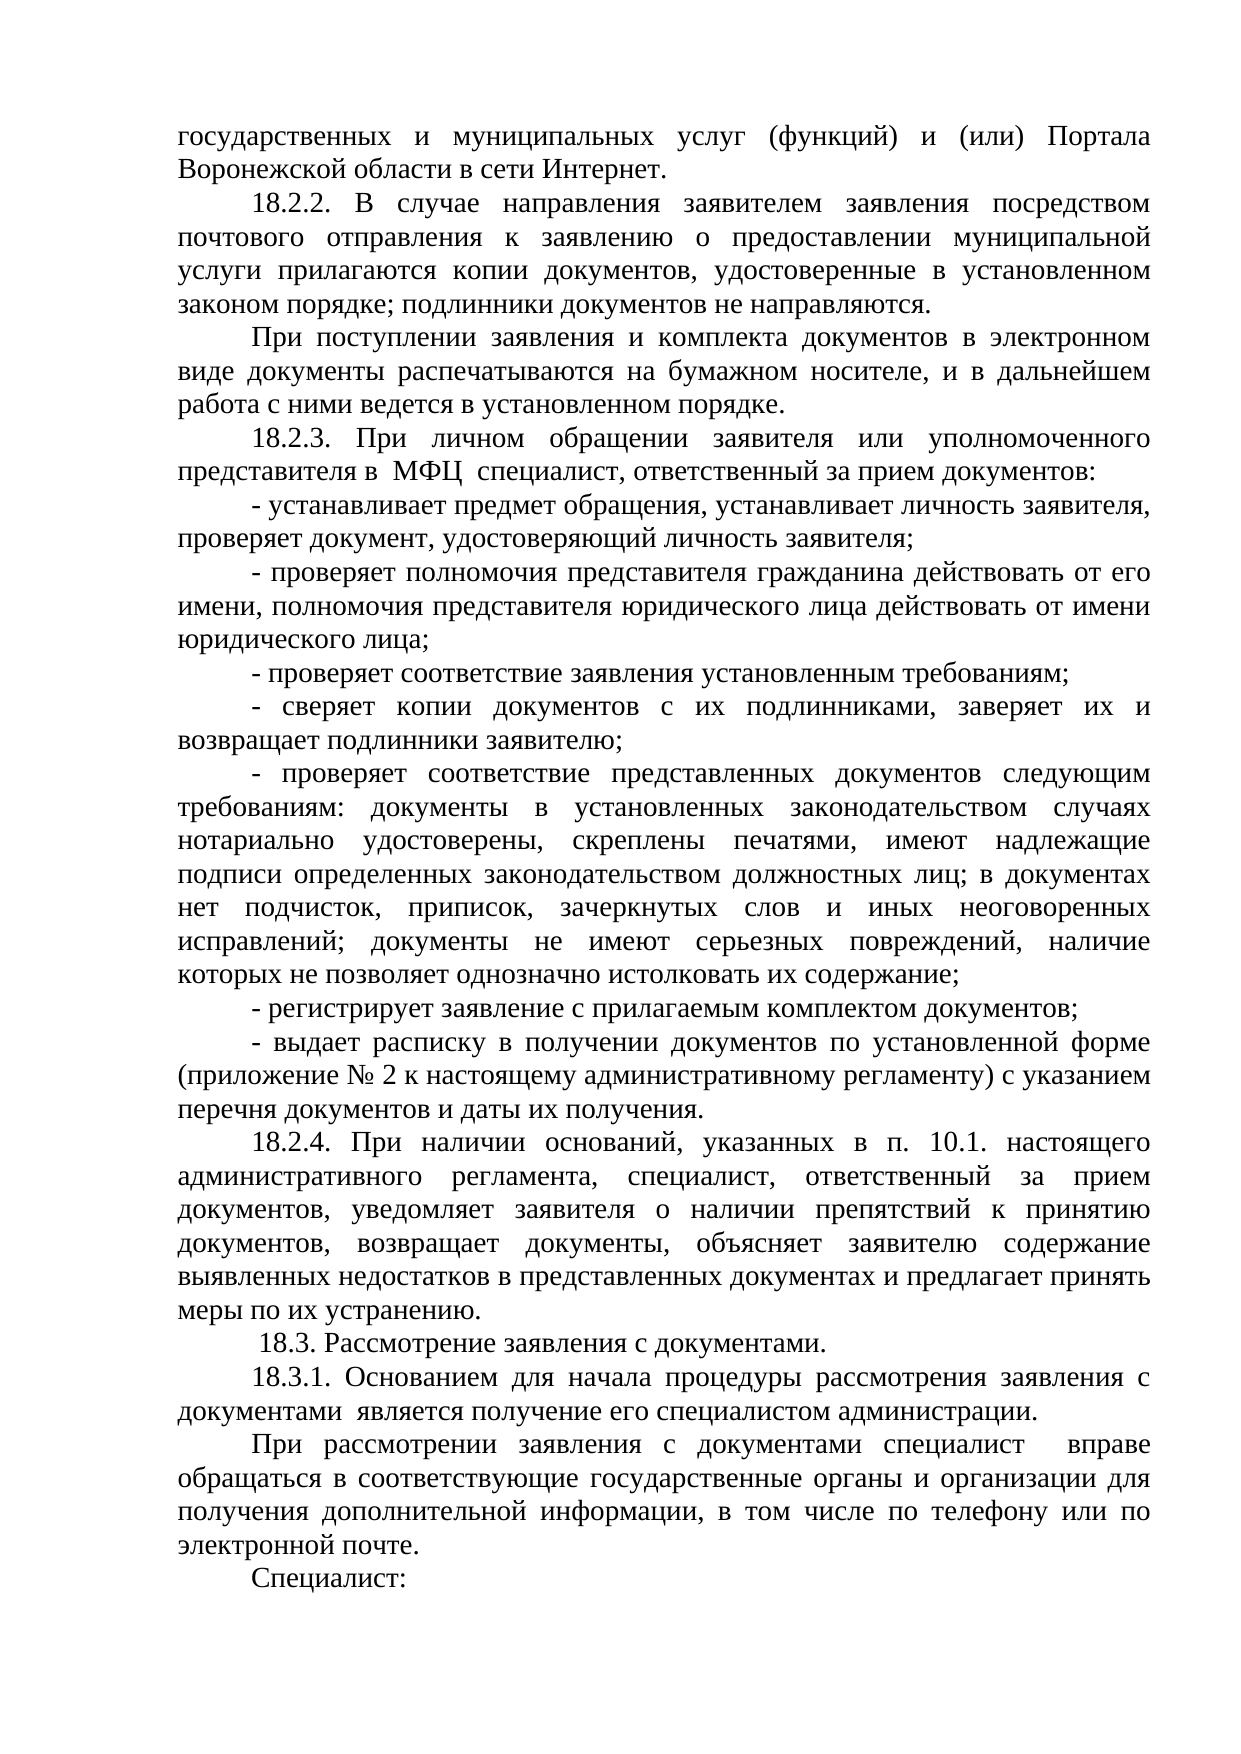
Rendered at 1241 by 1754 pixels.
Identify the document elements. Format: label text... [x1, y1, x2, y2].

text 18.3.1. Основанием для начала процедуры рассмотрения заявления с документами является получение его специалистом администрации. [177, 1359, 1152, 1426]
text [177, 118, 1152, 185]
text - регистрирует заявление с прилагаемым комплектом документов; [177, 990, 1152, 1024]
text При поступлении заявления и комплекта документов в электронном виде документы распечатываются на бумажном носителе, и в дальнейшем работа с ними ведется в установленном порядке. [177, 319, 1152, 420]
text 18.2.4. При наличии оснований, указанных в п. 10.1. настоящего административного регламента, специалист, ответственный за прием документов, уведомляет заявителя о наличии препятствий к принятию документов, возвращает документы, объясняет заявителю содержание выявленных недостатков в представленных документах и предлагает принять меры по их устранению. [177, 1124, 1152, 1326]
text - проверяет соответствие представленных документов следующим требованиям: документы в установленных законодательством случаях нотариально удостоверены, скреплены печатями, имеют надлежащие подписи определенных законодательством должностных лиц; в документах нет подчисток, приписок, зачеркнутых слов и иных неоговоренных исправлений; документы не имеют серьезных повреждений, наличие которых не позволяет однозначно истолковать их содержание; [177, 755, 1152, 990]
text 18.2.2. В случае направления заявителем заявления посредством почтового отправления к заявлению о предоставлении муниципальной услуги прилагаются копии документов, удостоверенные в установленном законом порядке; подлинники документов не направляются. [177, 185, 1152, 319]
text 18.3. Рассмотрение заявления с документами. [177, 1326, 1152, 1359]
text При рассмотрении заявления с документами специалист вправе обращаться в соответствующие государственные органы и организации для получения дополнительной информации, в том числе по телефону или по электронной почте. [177, 1426, 1152, 1560]
text - проверяет полномочия представителя гражданина действовать от его имени, полномочия представителя юридического лица действовать от имени юридического лица; [177, 554, 1152, 655]
text - проверяет соответствие заявления установленным требованиям; [177, 655, 1152, 688]
text Специалист: [177, 1560, 1152, 1594]
text 18.2.3. При личном обращении заявителя или уполномоченного представителя в МФЦ специалист, ответственный за прием документов: [177, 420, 1152, 487]
text - сверяет копии документов с их подлинниками, заверяет их и возвращает подлинники заявителю; [177, 688, 1152, 755]
text - выдает расписку в получении документов по установленной форме (приложение № 2 к настоящему административному регламенту) с указанием перечня документов и даты их получения. [177, 1024, 1152, 1124]
text - устанавливает предмет обращения, устанавливает личность заявителя, проверяет документ, удостоверяющий личность заявителя; [177, 487, 1152, 554]
